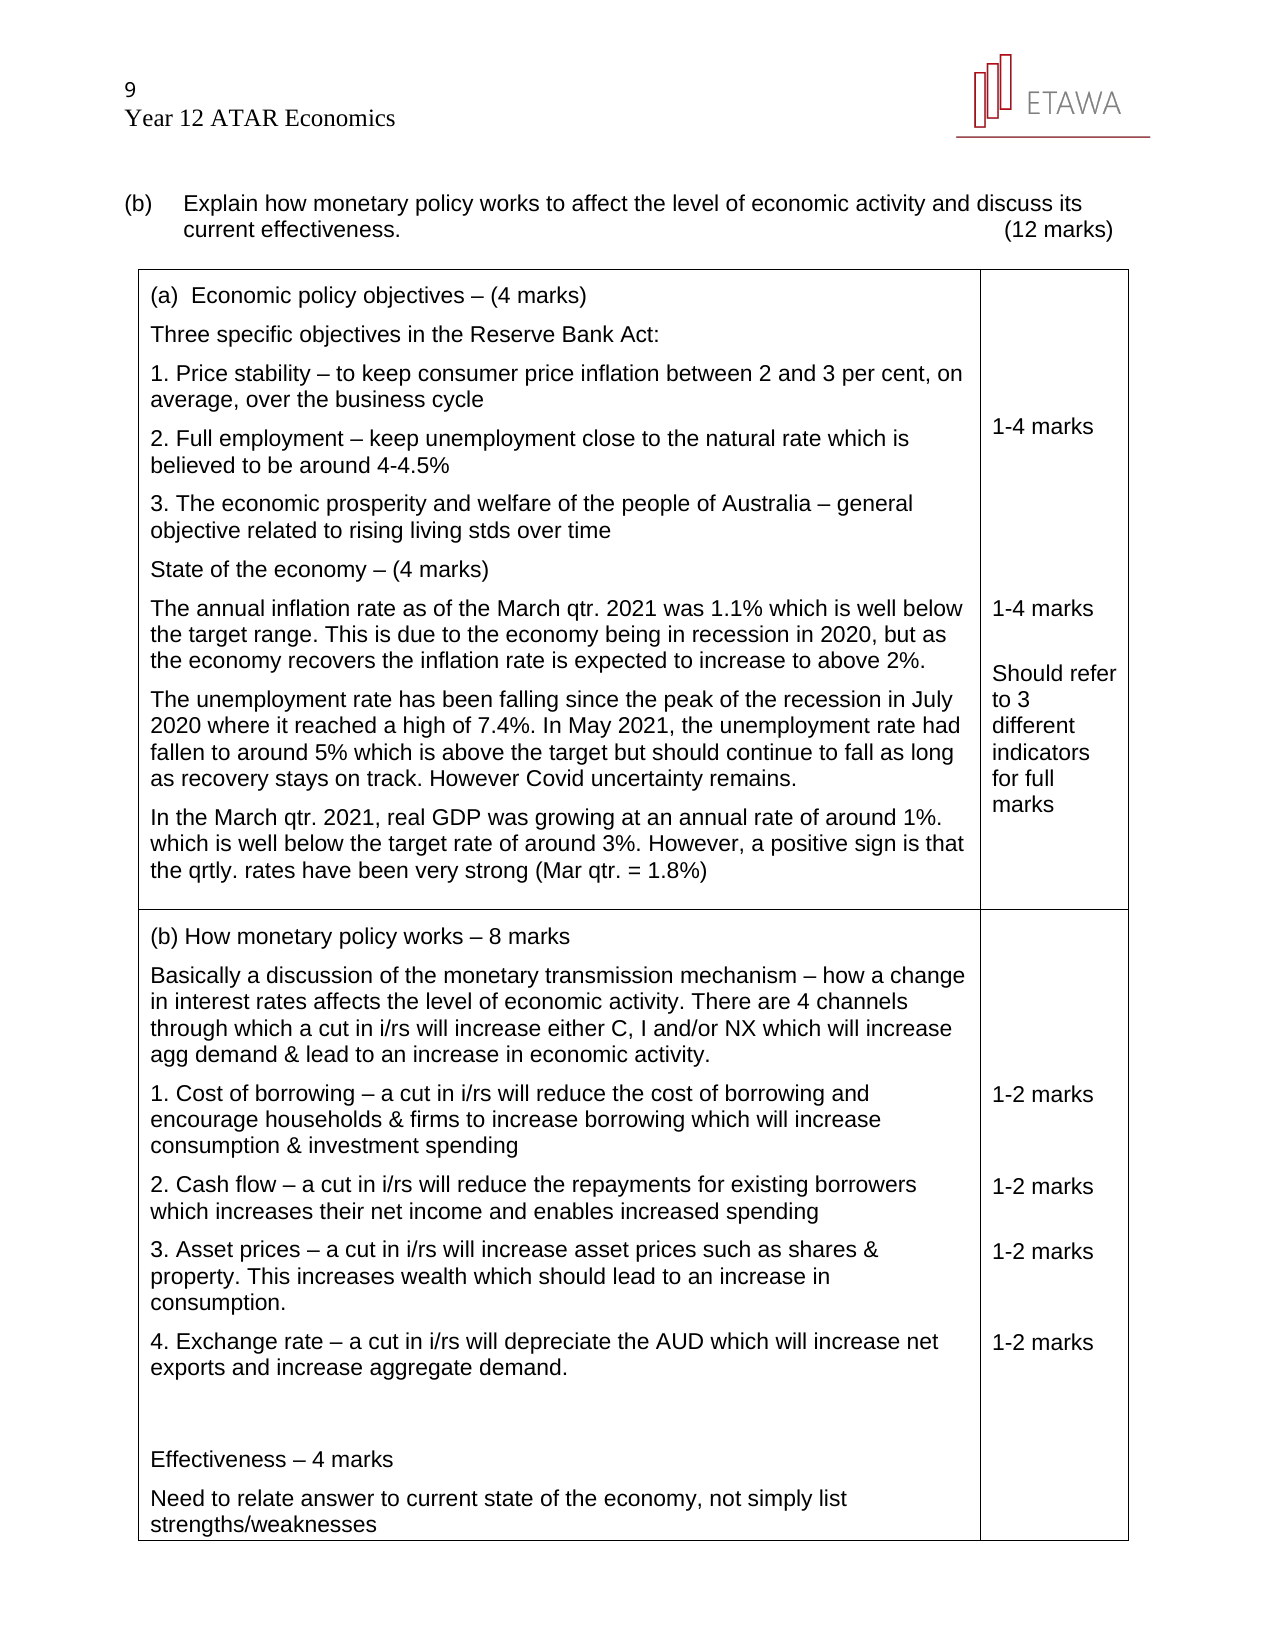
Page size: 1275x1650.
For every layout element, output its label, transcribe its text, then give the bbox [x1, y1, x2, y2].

table_header (a) Economic policy objectives – (4 marks) Three specific objectives in the Reserve Bank Act: 1. Price stability – to keep consumer price inflation between 2 and 3 per cent, on average, over the business cycle 2. Full employment – keep unemployment close to the natural rate which is believed to be around 4-4.5% 3. The economic prosperity and welfare of the people of Australia – general objective related to rising living stds over time State of the economy – (4 marks) The annual inflation rate as of the March qtr. 2021 was 1.1% which is well below the target range. This is due to the economy being in recession in 2020, but as the economy recovers the inflation rate is expected to increase to above 2%. The unemployment rate has been falling since the peak of the recession in July 2020 where it reached a high of 7.4%. In May 2021, the unemployment rate had fallen to around 5% which is above the target but should continue to fall as long as recovery stays on track. However Covid uncertainty remains. In the March qtr. 2021, real GDP was growing at an annual rate of around 1%. which is well below the target rate of around 3%. However, a positive sign is that the qrtly. rates have been very strong (Mar qtr. = 1.8%) [139, 270, 980, 909]
table_cell 1-2 marks 1-2 marks 1-2 marks 1-2 marks 1 mark 1-3 marks [981, 910, 1128, 1540]
table_header 1-4 marks 1-4 marks Should refer to 3 different indicators for full marks [981, 270, 1128, 909]
text (b) Explain how monetary policy works to affect the level of economic activity and discuss its current effectiveness. (12 marks) [124, 190, 1151, 242]
picture [956, 54, 1151, 139]
